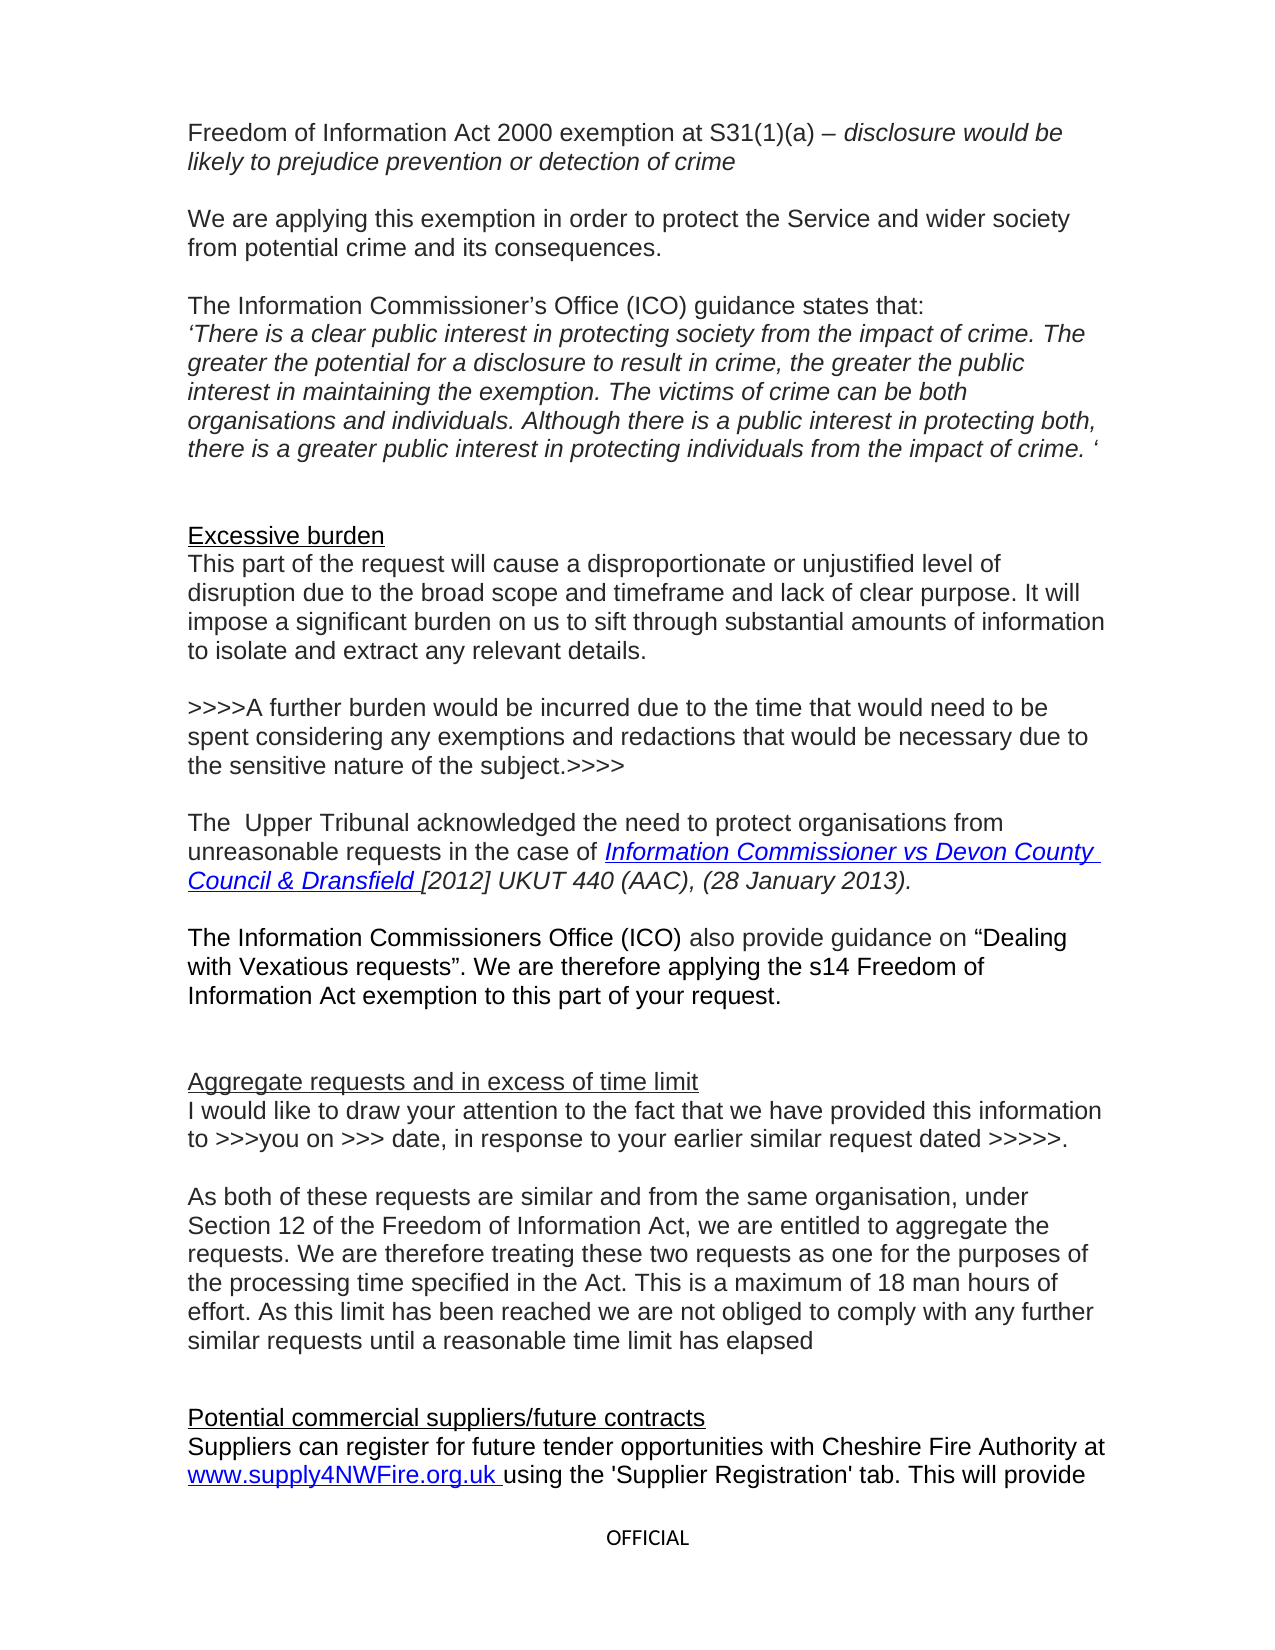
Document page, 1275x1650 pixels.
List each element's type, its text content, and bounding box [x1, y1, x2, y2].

text >>>>A further burden would be incurred due to the time that would need to be spent considering any exemptions and redactions that would be necessary due to the sensitive nature of the subject.>>>> [187, 693, 1107, 779]
text The Information Commissioner’s Office (ICO) guidance states that: [187, 291, 1107, 319]
text Potential commercial suppliers/future contracts [187, 1403, 1107, 1432]
text We are applying this exemption in order to protect the Service and wider society from potential crime and its consequences. [187, 204, 1107, 262]
text ‘There is a clear public interest in protecting society from the impact of crime. The greater the potential for a disclosure to result in crime, the greater the public interest in maintaining the exemption. The victims of crime can be both organisations and individuals. Although there is a public interest in protecting both, there is a greater public interest in protecting individuals from the impact of crime. ‘ [187, 319, 1107, 463]
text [187, 118, 1107, 176]
text As both of these requests are similar and from the same organisation, under Section 12 of the Freedom of Information Act, we are entitled to aggregate the requests. We are therefore treating these two requests as one for the purposes of the processing time specified in the Act. This is a maximum of 18 man hours of effort. As this limit has been reached we are not obliged to comply with any further similar requests until a reasonable time limit has elapsed [187, 1182, 1107, 1354]
text The Upper Tribunal acknowledged the need to protect organisations from unreasonable requests in the case of Information Commissioner vs Devon County Council & Dransfield [2012] UKUT 440 (AAC), (28 January 2013). [187, 808, 1107, 894]
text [187, 1432, 1107, 1489]
text This part of the request will cause a disproportionate or unjustified level of disruption due to the broad scope and timeframe and lack of clear purpose. It will impose a significant burden on us to sift through substantial amounts of information to isolate and extract any relevant details. [187, 549, 1107, 664]
text Aggregate requests and in excess of time limit [187, 1067, 1107, 1096]
text The Information Commissioners Office (ICO) also provide guidance on “Dealing with Vexatious requests”. We are therefore applying the s14 Freedom of Information Act exemption to this part of your request. [187, 923, 1107, 1009]
text Excessive burden [187, 521, 1107, 549]
text I would like to draw your attention to the fact that we have provided this information to >>>you on >>> date, in response to your earlier similar request dated >>>>>. [187, 1096, 1107, 1153]
